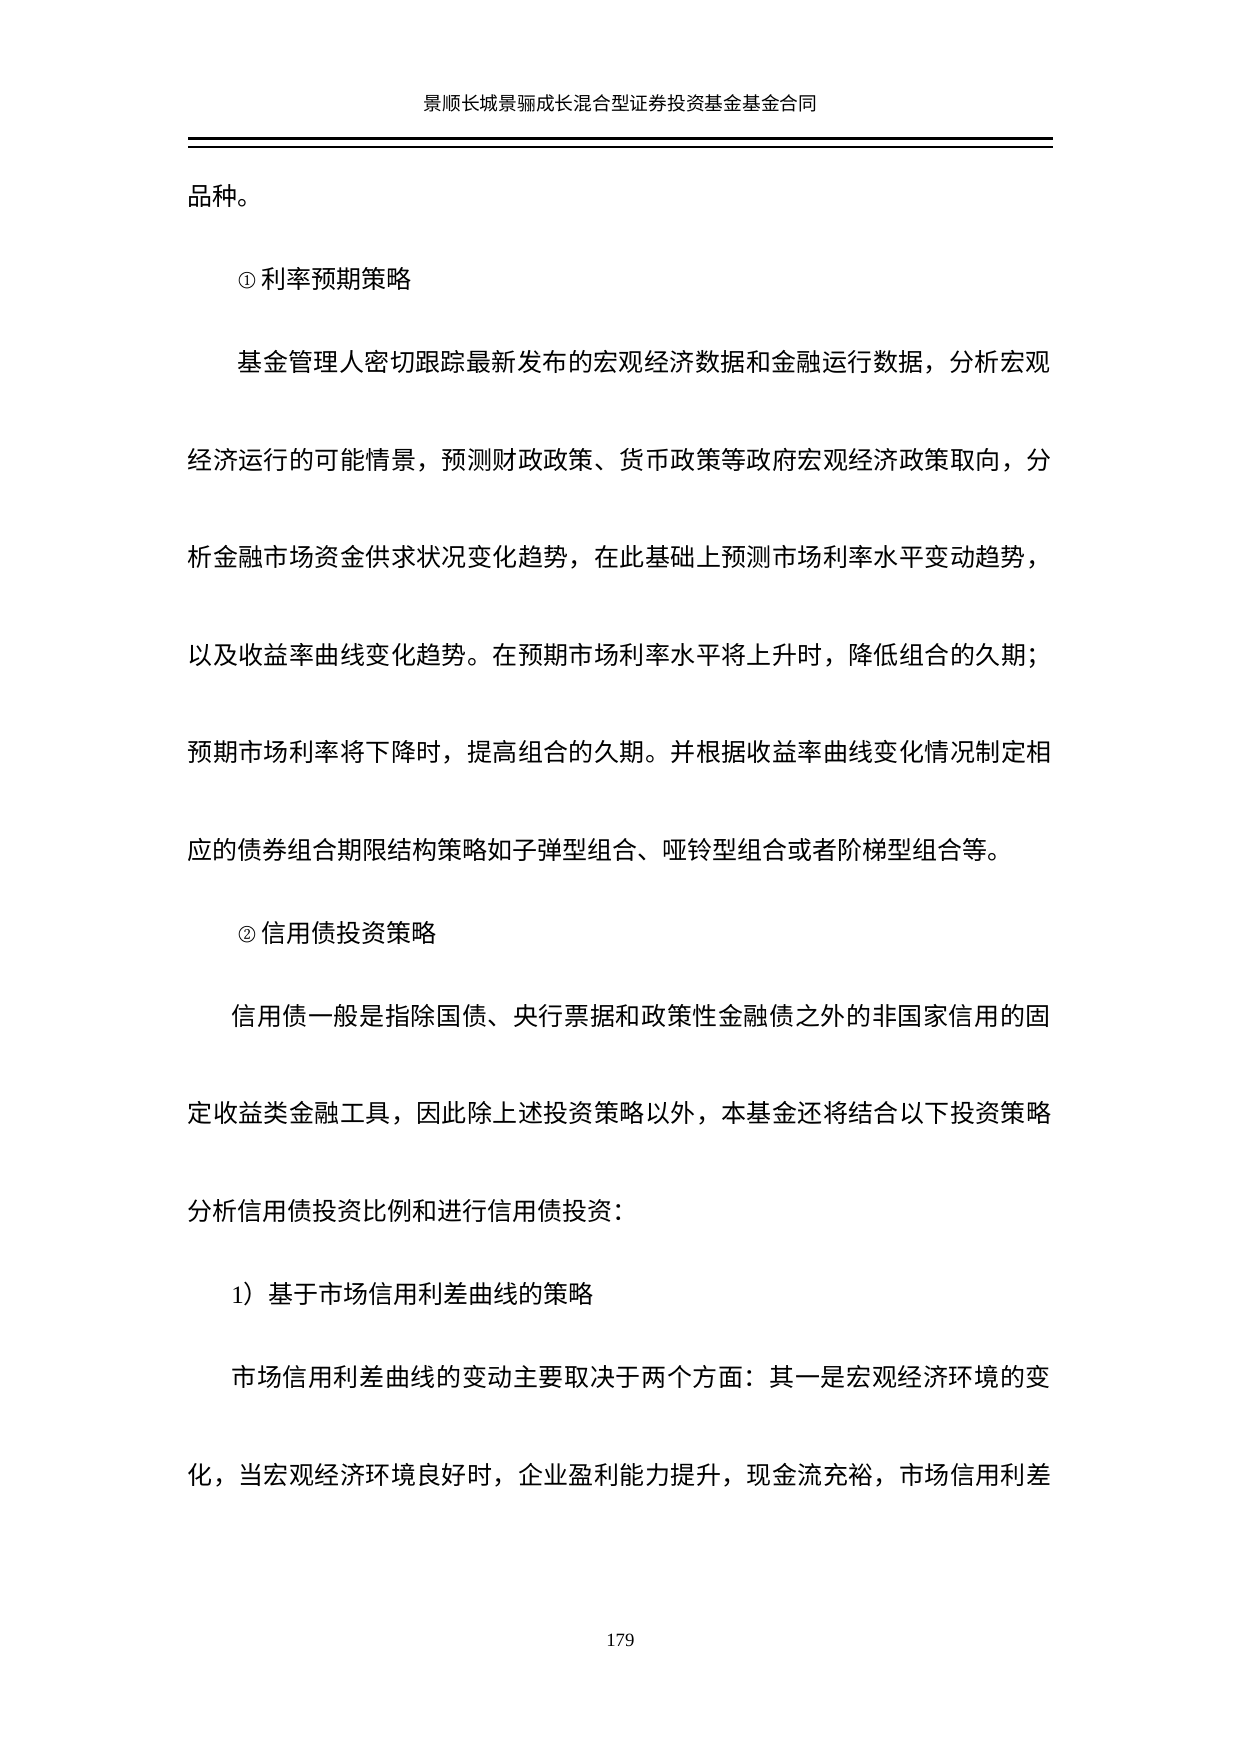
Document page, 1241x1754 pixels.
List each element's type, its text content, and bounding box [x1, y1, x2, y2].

text 信用债一般是指除国债、央行票据和政策性金融债之外的非国家信用的固定收益类金融工具，因此除上述投资策略以外，本基金还将结合以下投资策略分析信用债投资比例和进行信用债投资： [187, 982, 1053, 1242]
text ①利率预期策略 [187, 245, 1053, 310]
text 1）基于市场信用利差曲线的策略 [187, 1260, 1053, 1325]
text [187, 162, 1053, 227]
text 基金管理人密切跟踪最新发布的宏观经济数据和金融运行数据，分析宏观经济运行的可能情景，预测财政政策、货币政策等政府宏观经济政策取向，分析金融市场资金供求状况变化趋势，在此基础上预测市场利率水平变动趋势，以及收益率曲线变化趋势。在预期市场利率水平将上升时，降低组合的久期；预期市场利率将下降时，提高组合的久期。并根据收益率曲线变化情况制定相应的债券组合期限结构策略如子弹型组合、哑铃型组合或者阶梯型组合等。 [187, 328, 1053, 881]
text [187, 1343, 1053, 1506]
text ②信用债投资策略 [187, 899, 1053, 964]
